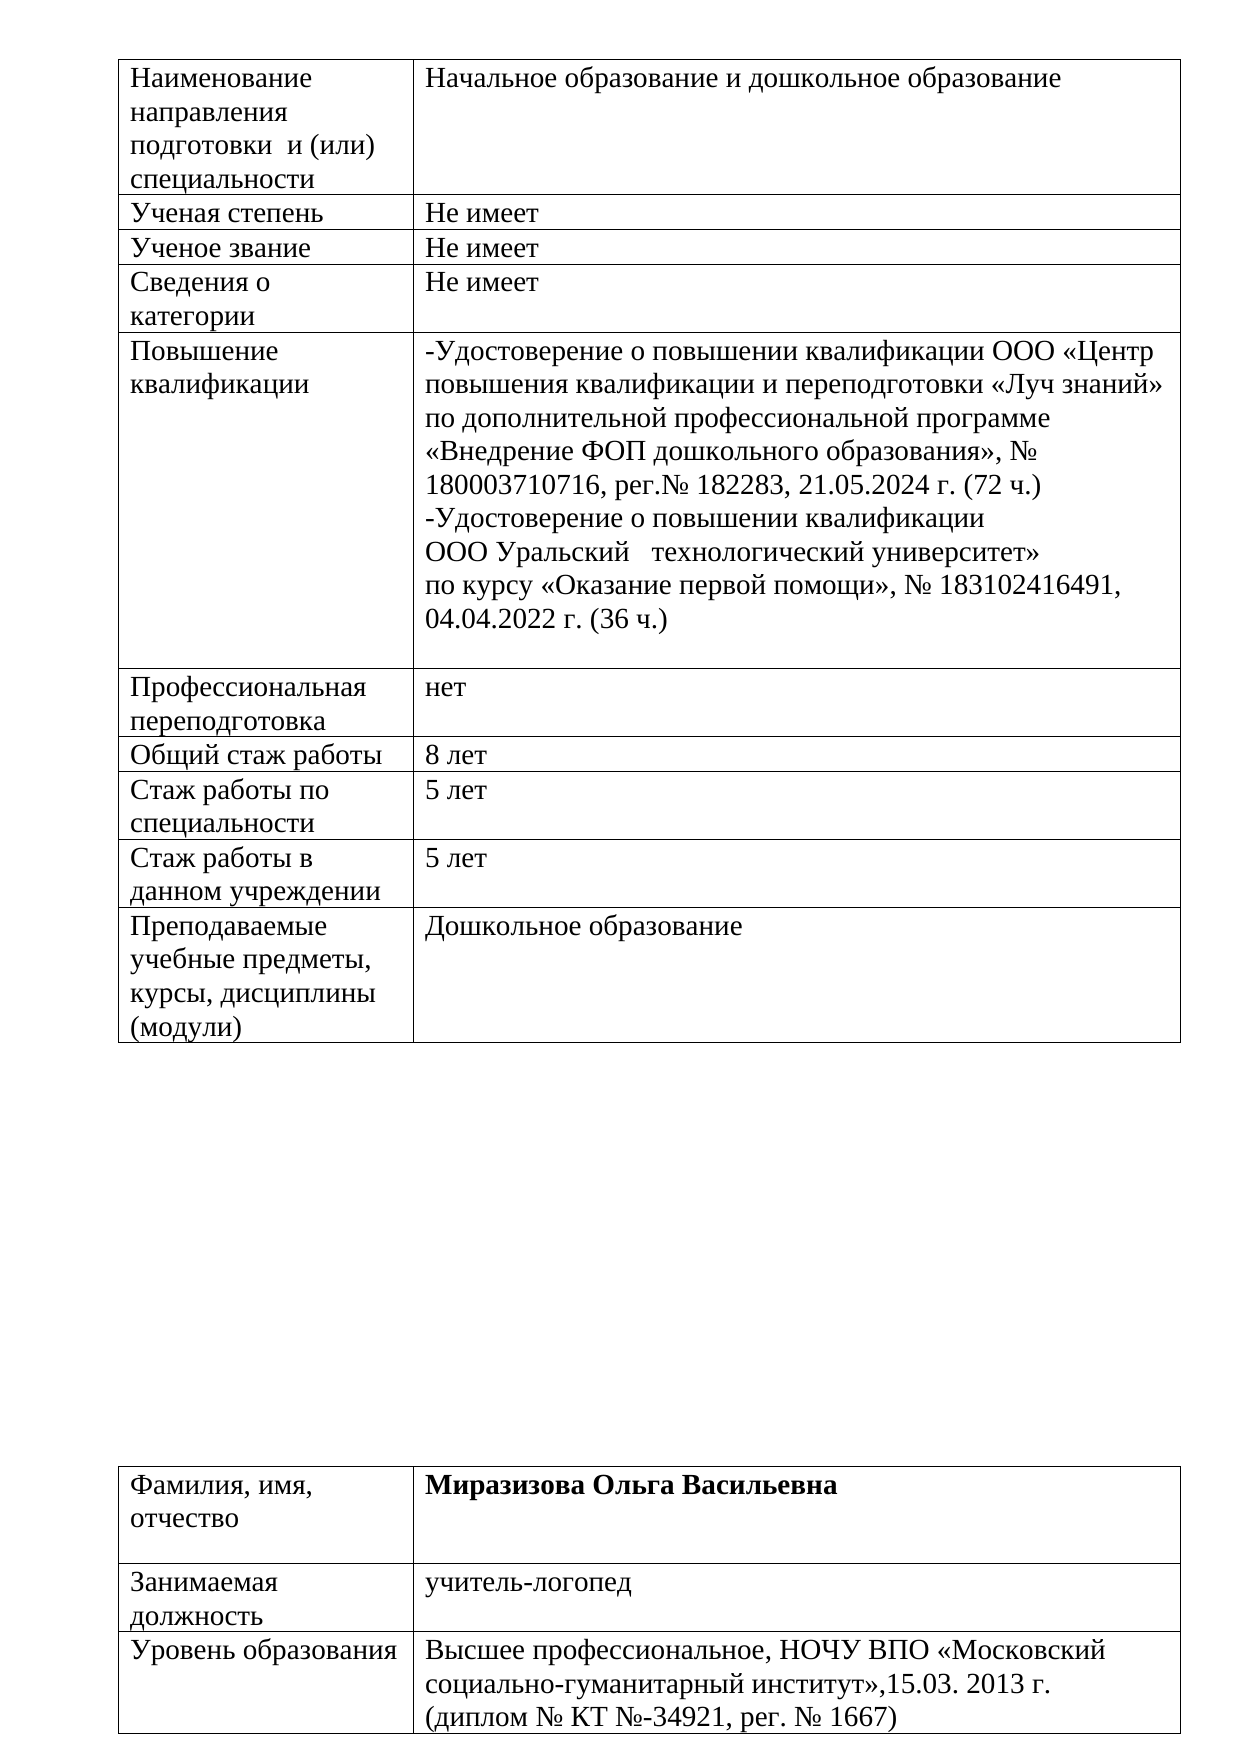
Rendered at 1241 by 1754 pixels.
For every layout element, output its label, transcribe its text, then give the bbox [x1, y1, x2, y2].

table_cell 8 лет [414, 737, 1180, 771]
table_cell Дошкольное образование [414, 908, 1180, 1042]
table_cell Стаж работы в данном учреждении [119, 840, 413, 907]
table_cell -Удостоверение о повышении квалификации ООО «Центр повышения квалификации и переподготовки «Луч знаний» по дополнительной профессиональной программе «Внедрение ФОП дошкольного образования», № 180003710716, рег.№ 182283, 21.05.2024 г. (72 ч.) -Удостоверение о повышении квалификации ООО Уральский технологический университет» по курсу «Оказание первой помощи», № 183102416491, 04.04.2022 г. (36 ч.) [414, 333, 1180, 668]
table_cell Ученое звание [119, 230, 413, 263]
table_cell учитель-логопед [414, 1564, 1180, 1631]
table_cell нет [414, 669, 1180, 736]
table_cell Не имеет [414, 195, 1180, 229]
table_cell Высшее профессиональное, НОЧУ ВПО «Московский социально-гуманитарный институт»,15.03. 2013 г. (диплом № КТ №-34921, рег. № 1667) [414, 1632, 1180, 1733]
table_cell Не имеет [414, 265, 1180, 332]
table_cell Начальное образование и дошкольное образование [414, 60, 1180, 194]
table_cell Наименование направления подготовки и (или) специальности [119, 60, 413, 194]
table_cell Уровень образования [119, 1632, 413, 1733]
table_cell Повышение квалификации [119, 333, 413, 668]
table_header Миразизова Ольга Васильевна [414, 1467, 1180, 1563]
table_cell 5 лет [414, 840, 1180, 907]
table_cell Сведения о категории [119, 265, 413, 332]
table_cell Занимаемая должность [119, 1564, 413, 1631]
table_cell Стаж работы по специальности [119, 772, 413, 839]
table_cell Ученая степень [119, 195, 413, 229]
table_header Фамилия, имя, отчество [119, 1467, 413, 1563]
table_cell Не имеет [414, 230, 1180, 263]
table_cell Профессиональная переподготовка [119, 669, 413, 736]
table_cell Преподаваемые учебные предметы, курсы, дисциплины (модули) [119, 908, 413, 1042]
table_cell Общий стаж работы [119, 737, 413, 771]
table_cell 5 лет [414, 772, 1180, 839]
